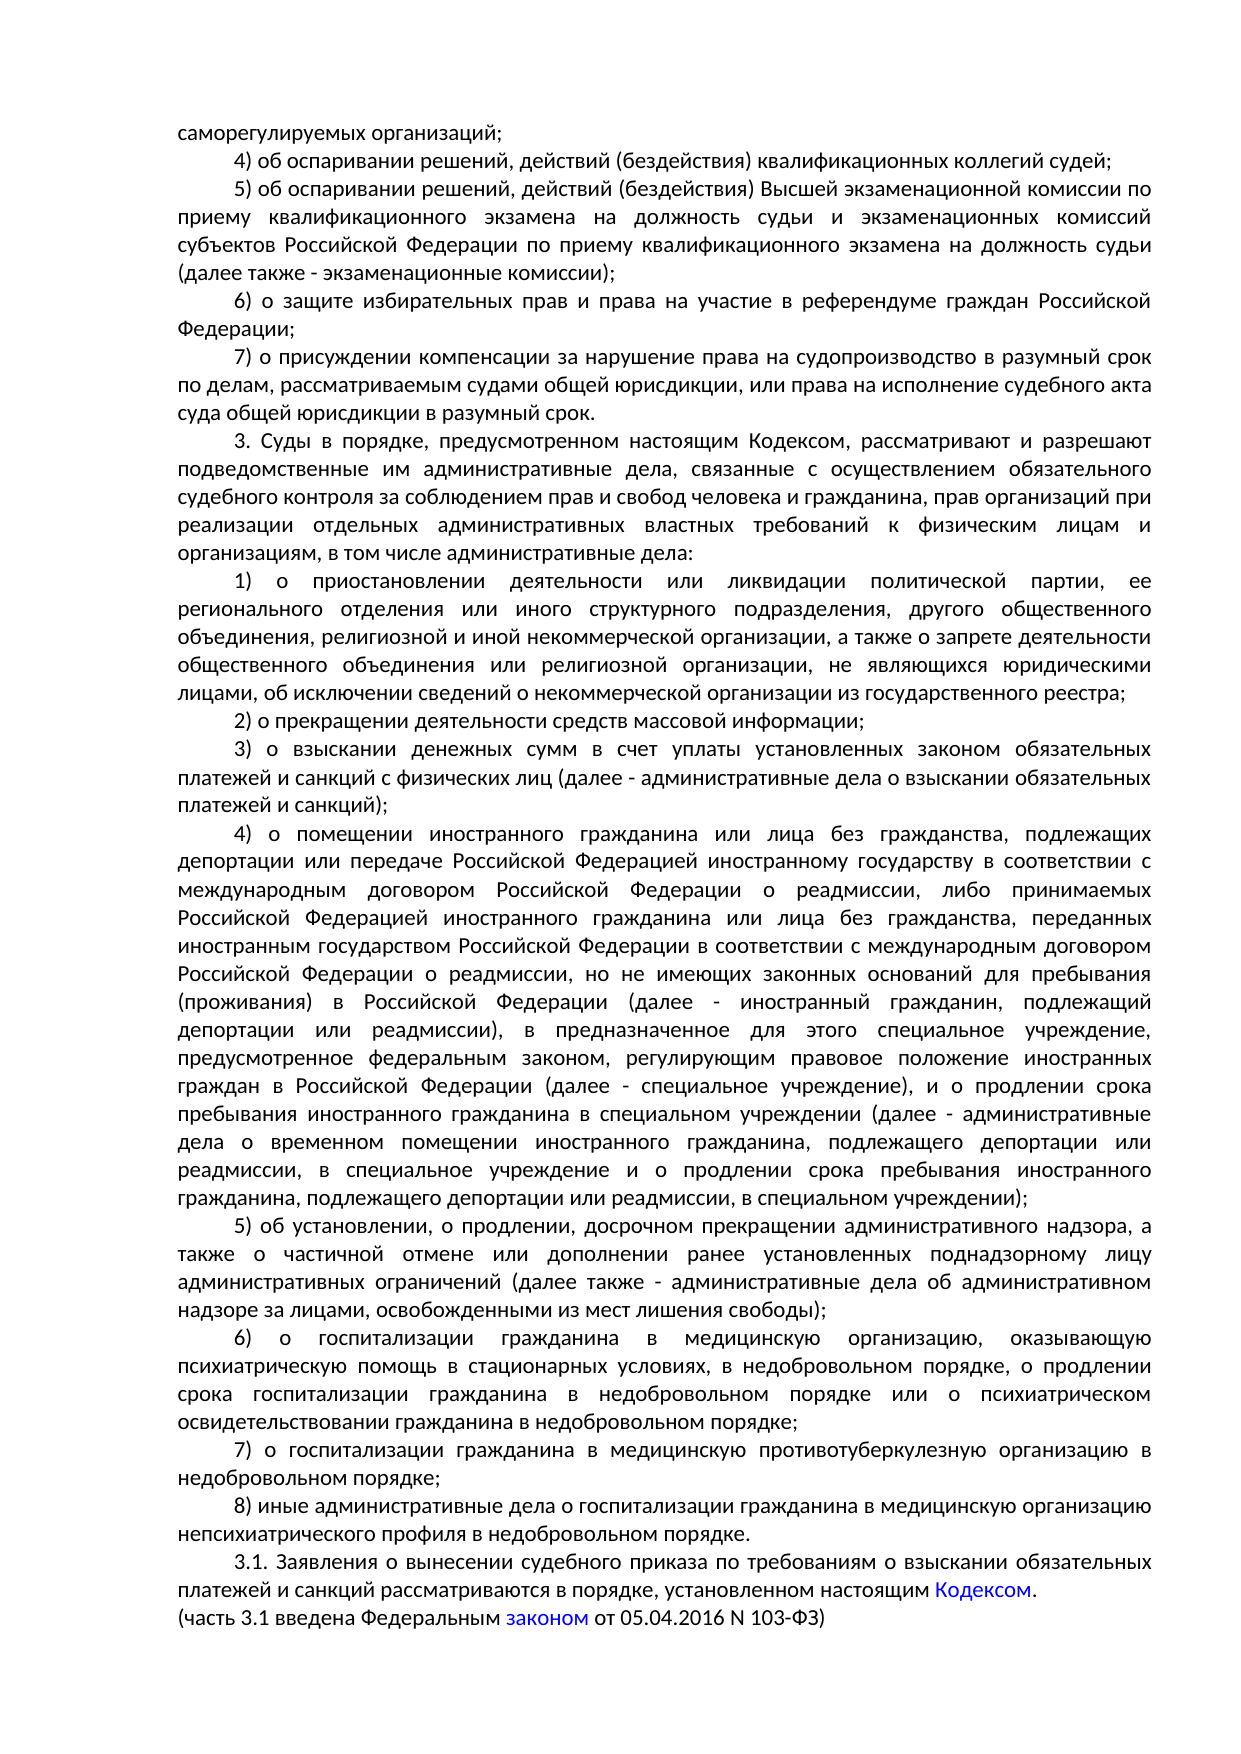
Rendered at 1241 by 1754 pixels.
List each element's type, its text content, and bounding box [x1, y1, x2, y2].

text 7) о присуждении компенсации за нарушение права на судопроизводство в разумный срок по делам, рассматриваемым судами общей юрисдикции, или права на исполнение судебного акта суда общей юрисдикции в разумный срок. [177, 342, 1152, 426]
text 5) об оспаривании решений, действий (бездействия) Высшей экзаменационной комиссии по приему квалификационного экзамена на должность судьи и экзаменационных комиссий субъектов Российской Федерации по приему квалификационного экзамена на должность судьи (далее также - экзаменационные комиссии); [177, 174, 1152, 286]
text (часть 3.1 введена Федеральным законом от 05.04.2016 N 103-ФЗ) [177, 1603, 1152, 1631]
text 2) о прекращении деятельности средств массовой информации; [177, 707, 1152, 734]
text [177, 118, 1152, 146]
text 5) об установлении, о продлении, досрочном прекращении административного надзора, а также о частичной отмене или дополнении ранее установленных поднадзорному лицу административных ограничений (далее также - административные дела об административном надзоре за лицами, освобожденными из мест лишения свободы); [177, 1211, 1152, 1323]
text 1) о приостановлении деятельности или ликвидации политической партии, ее регионального отделения или иного структурного подразделения, другого общественного объединения, религиозной и иной некоммерческой организации, а также о запрете деятельности общественного объединения или религиозной организации, не являющихся юридическими лицами, об исключении сведений о некоммерческой организации из государственного реестра; [177, 566, 1152, 707]
text 4) об оспаривании решений, действий (бездействия) квалификационных коллегий судей; [177, 146, 1152, 174]
text 7) о госпитализации гражданина в медицинскую противотуберкулезную организацию в недобровольном порядке; [177, 1435, 1152, 1491]
text 6) о госпитализации гражданина в медицинскую организацию, оказывающую психиатрическую помощь в стационарных условиях, в недобровольном порядке, о продлении срока госпитализации гражданина в недобровольном порядке или о психиатрическом освидетельствовании гражданина в недобровольном порядке; [177, 1323, 1152, 1435]
text 3.1. Заявления о вынесении судебного приказа по требованиям о взыскании обязательных платежей и санкций рассматриваются в порядке, установленном настоящим Кодексом. [177, 1547, 1152, 1603]
text 8) иные административные дела о госпитализации гражданина в медицинскую организацию непсихиатрического профиля в недобровольном порядке. [177, 1491, 1152, 1547]
text 4) о помещении иностранного гражданина или лица без гражданства, подлежащих депортации или передаче Российской Федерацией иностранному государству в соответствии с международным договором Российской Федерации о реадмиссии, либо принимаемых Российской Федерацией иностранного гражданина или лица без гражданства, переданных иностранным государством Российской Федерации в соответствии с международным договором Российской Федерации о реадмиссии, но не имеющих законных оснований для пребывания (проживания) в Российской Федерации (далее - иностранный гражданин, подлежащий депортации или реадмиссии), в предназначенное для этого специальное учреждение, предусмотренное федеральным законом, регулирующим правовое положение иностранных граждан в Российской Федерации (далее - специальное учреждение), и о продлении срока пребывания иностранного гражданина в специальном учреждении (далее - административные дела о временном помещении иностранного гражданина, подлежащего депортации или реадмиссии, в специальное учреждение и о продлении срока пребывания иностранного гражданина, подлежащего депортации или реадмиссии, в специальном учреждении); [177, 819, 1152, 1211]
text 6) о защите избирательных прав и права на участие в референдуме граждан Российской Федерации; [177, 286, 1152, 342]
text 3) о взыскании денежных сумм в счет уплаты установленных законом обязательных платежей и санкций с физических лиц (далее - административные дела о взыскании обязательных платежей и санкций); [177, 734, 1152, 819]
text 3. Суды в порядке, предусмотренном настоящим Кодексом, рассматривают и разрешают подведомственные им административные дела, связанные с осуществлением обязательного судебного контроля за соблюдением прав и свобод человека и гражданина, прав организаций при реализации отдельных административных властных требований к физическим лицам и организациям, в том числе административные дела: [177, 426, 1152, 566]
